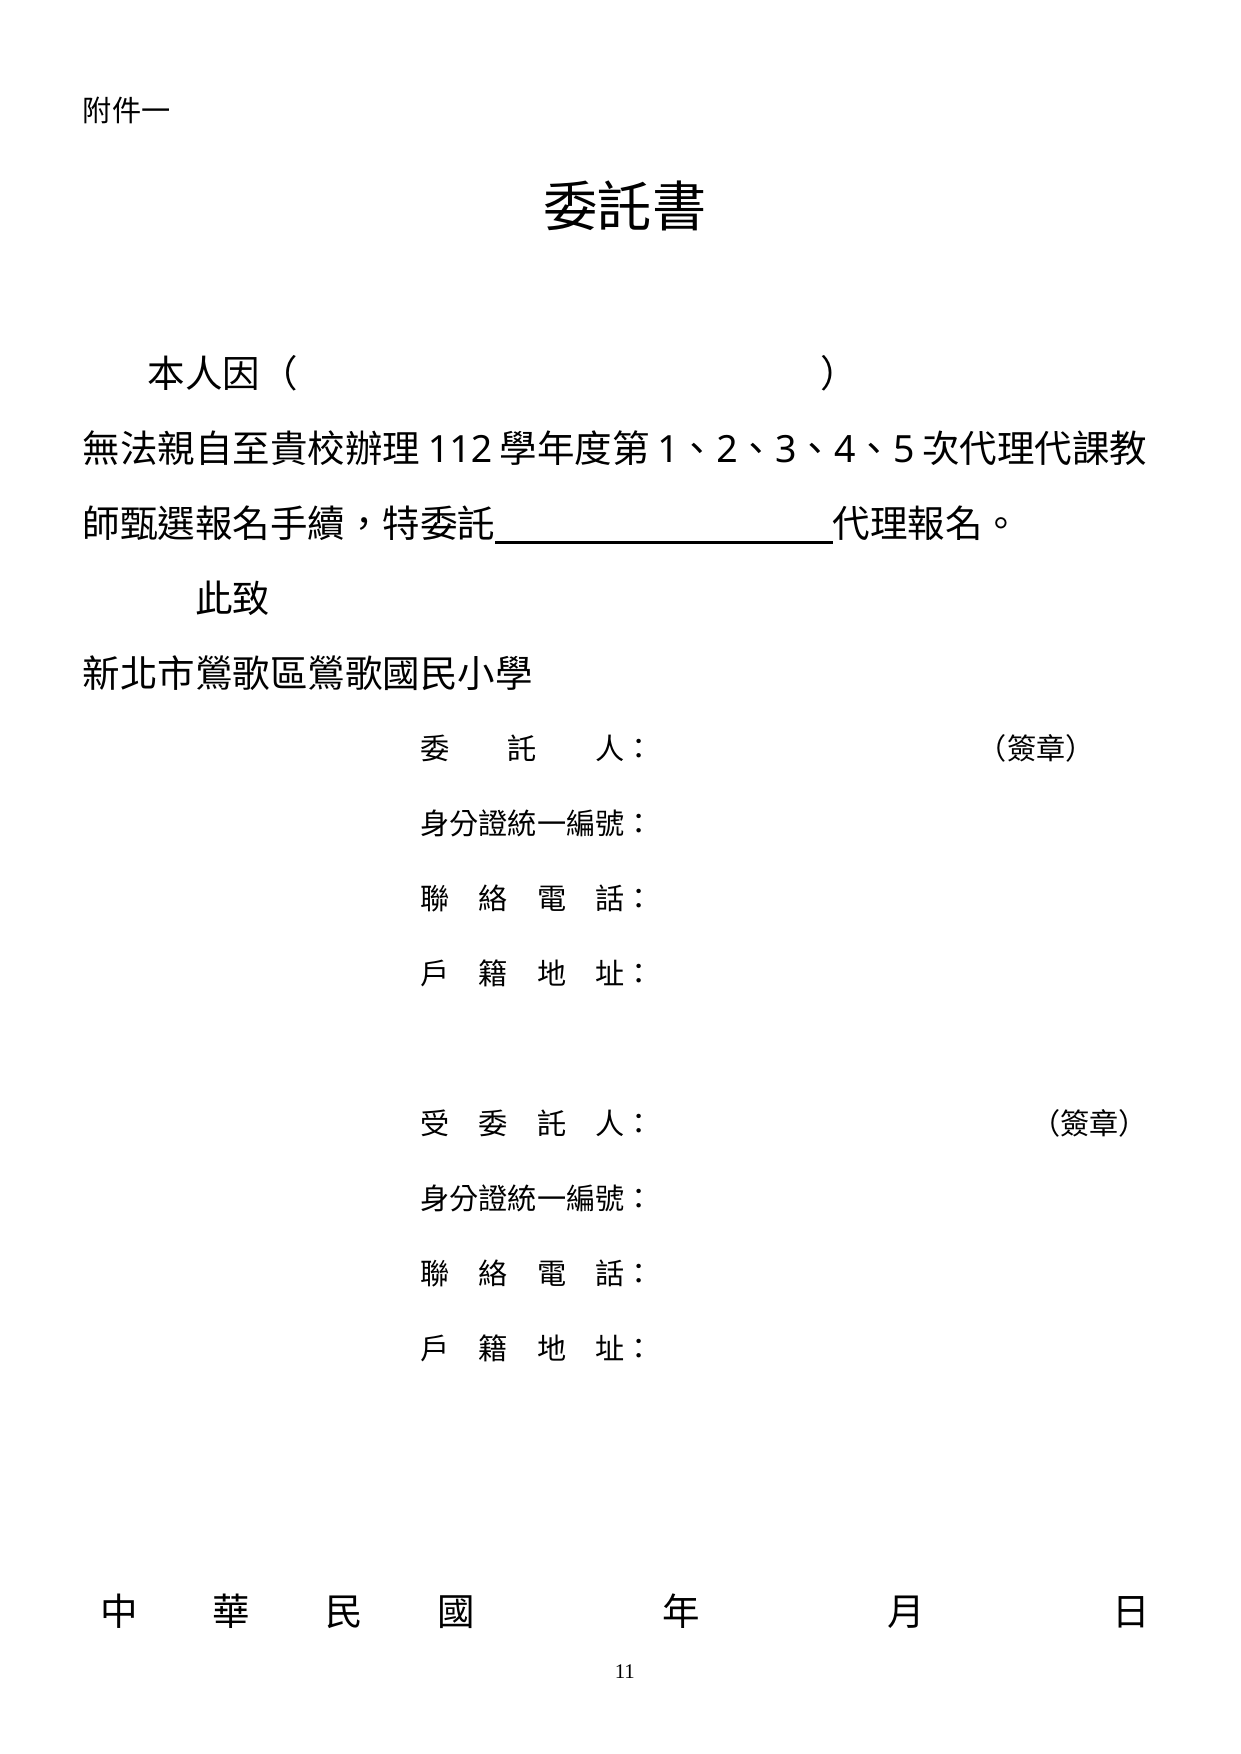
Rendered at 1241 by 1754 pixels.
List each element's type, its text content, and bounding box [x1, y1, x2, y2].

text 此致 [83, 559, 1167, 634]
text 附件一 [83, 72, 1167, 147]
text 戶 籍 地 址： [420, 1309, 1167, 1384]
text 身分證統一編號： [420, 1159, 1167, 1234]
text 受 委 託 人： （簽章） [420, 1084, 1167, 1159]
text 中 華 民 國 年 月 日 [83, 1572, 1167, 1647]
text 新北市鶯歌區鶯歌國民小學 [83, 634, 1167, 709]
text 委 託 人： （簽章） [420, 709, 1167, 784]
text 身分證統一編號： [420, 784, 1167, 859]
text 委託書 [83, 147, 1167, 259]
text 聯 絡 電 話： [420, 859, 1167, 934]
text 無法親自至貴校辦理112學年度第1、2、3、4、5次代理代課教師甄選報名手續，特委託 代理報名。 [83, 409, 1167, 559]
text 聯 絡 電 話： [420, 1234, 1167, 1309]
text 戶 籍 地 址： [420, 934, 1167, 1009]
text 本人因（ ） [83, 334, 1167, 409]
